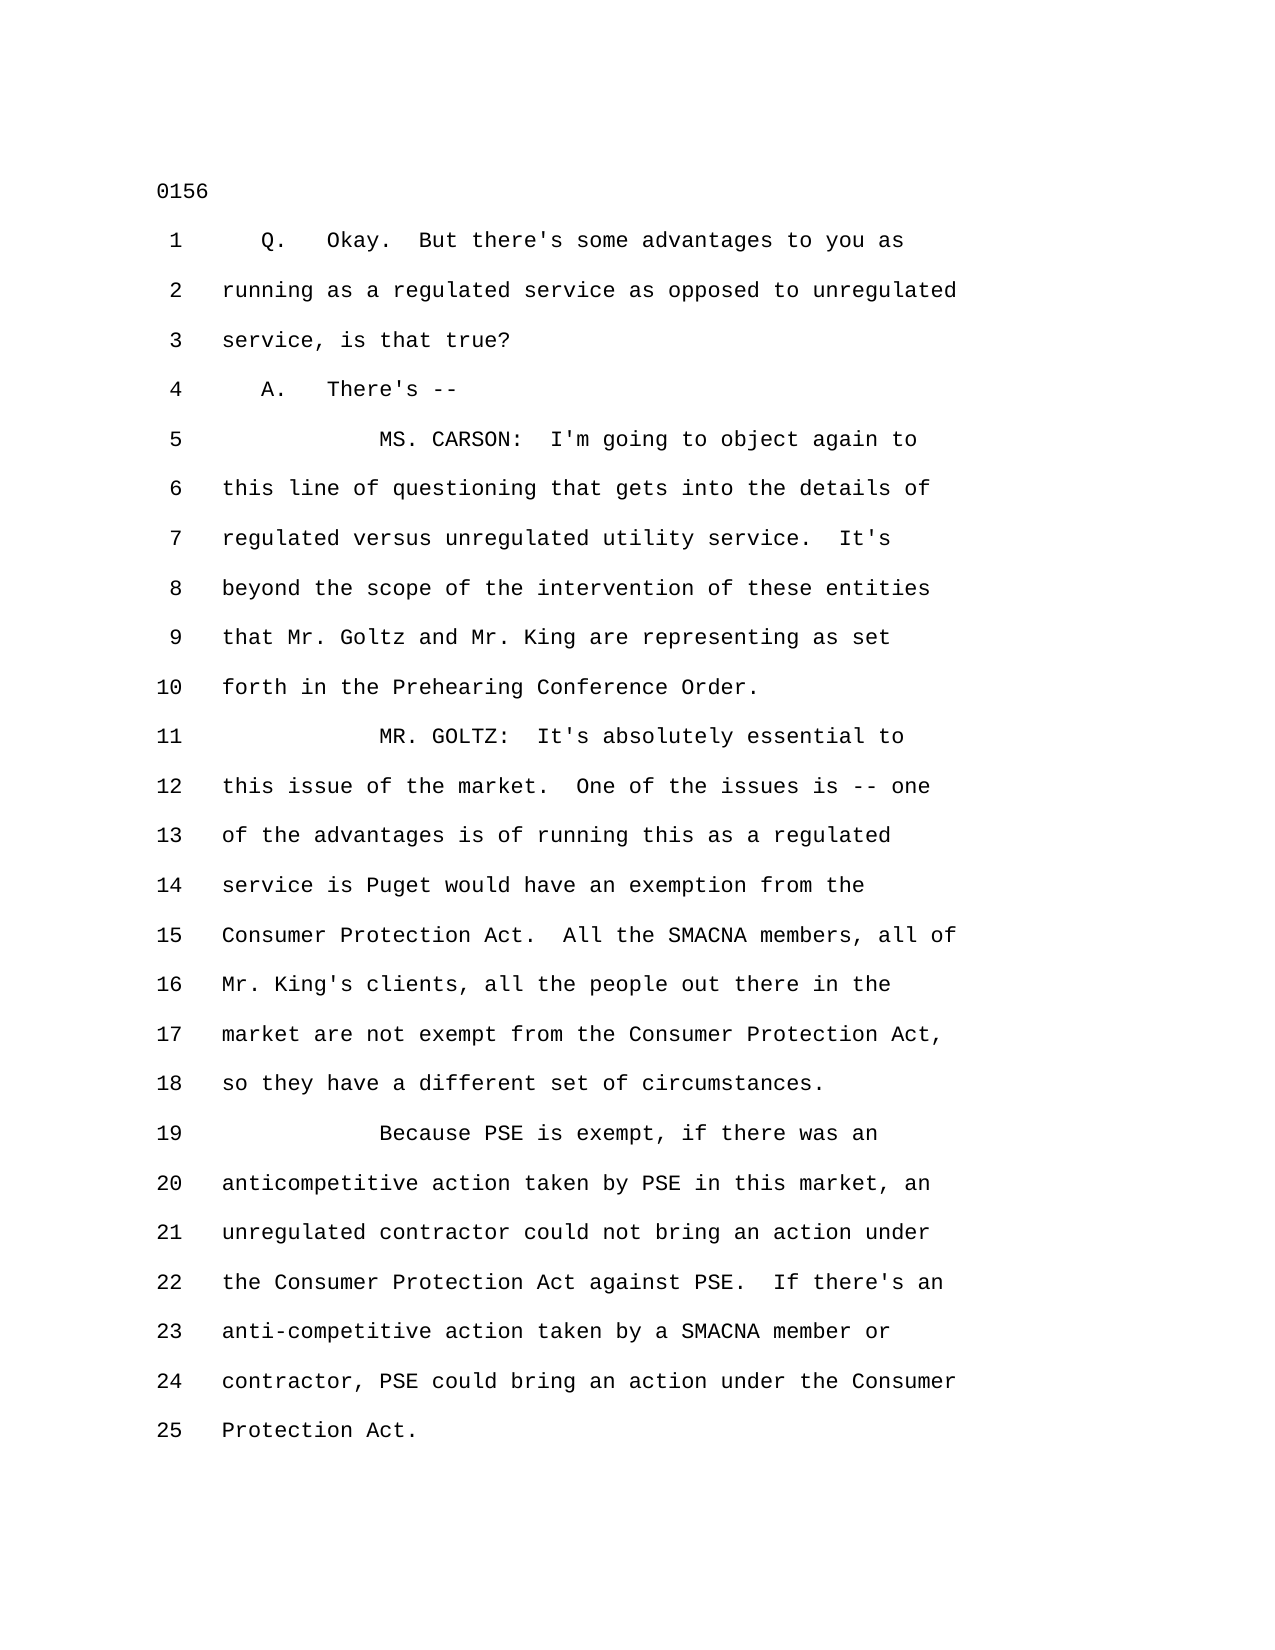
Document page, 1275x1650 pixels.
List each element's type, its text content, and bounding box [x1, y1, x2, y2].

text 3 service, is that true? [156, 329, 1119, 353]
text 7 regulated versus unregulated utility service. It's [156, 527, 1119, 552]
text 12 this issue of the market. One of the issues is -- one [156, 775, 1119, 800]
text 9 that Mr. Goltz and Mr. King are representing as set [156, 626, 1119, 651]
text 4 A. There's -- [156, 378, 1119, 403]
text 24 contractor, PSE could bring an action under the Consumer [156, 1370, 1119, 1395]
text 2 running as a regulated service as opposed to unregulated [156, 279, 1119, 304]
text 5 MS. CARSON: I'm going to object again to [156, 428, 1119, 453]
text 0156 [156, 180, 1119, 205]
text 22 the Consumer Protection Act against PSE. If there's an [156, 1271, 1119, 1296]
text 17 market are not exempt from the Consumer Protection Act, [156, 1023, 1119, 1048]
text 11 MR. GOLTZ: It's absolutely essential to [156, 725, 1119, 750]
text 14 service is Puget would have an exemption from the [156, 874, 1119, 899]
text 21 unregulated contractor could not bring an action under [156, 1221, 1119, 1246]
text 23 anti-competitive action taken by a SMACNA member or [156, 1320, 1119, 1345]
text 18 so they have a different set of circumstances. [156, 1072, 1119, 1097]
text 25 Protection Act. [156, 1419, 1119, 1444]
text 8 beyond the scope of the intervention of these entities [156, 577, 1119, 601]
text 19 Because PSE is exempt, if there was an [156, 1122, 1119, 1147]
text 13 of the advantages is of running this as a regulated [156, 824, 1119, 849]
text 1 Q. Okay. But there's some advantages to you as [156, 229, 1119, 254]
text 16 Mr. King's clients, all the people out there in the [156, 973, 1119, 998]
text 6 this line of questioning that gets into the details of [156, 477, 1119, 502]
text 20 anticompetitive action taken by PSE in this market, an [156, 1172, 1119, 1196]
text 15 Consumer Protection Act. All the SMACNA members, all of [156, 924, 1119, 948]
text 10 forth in the Prehearing Conference Order. [156, 676, 1119, 701]
